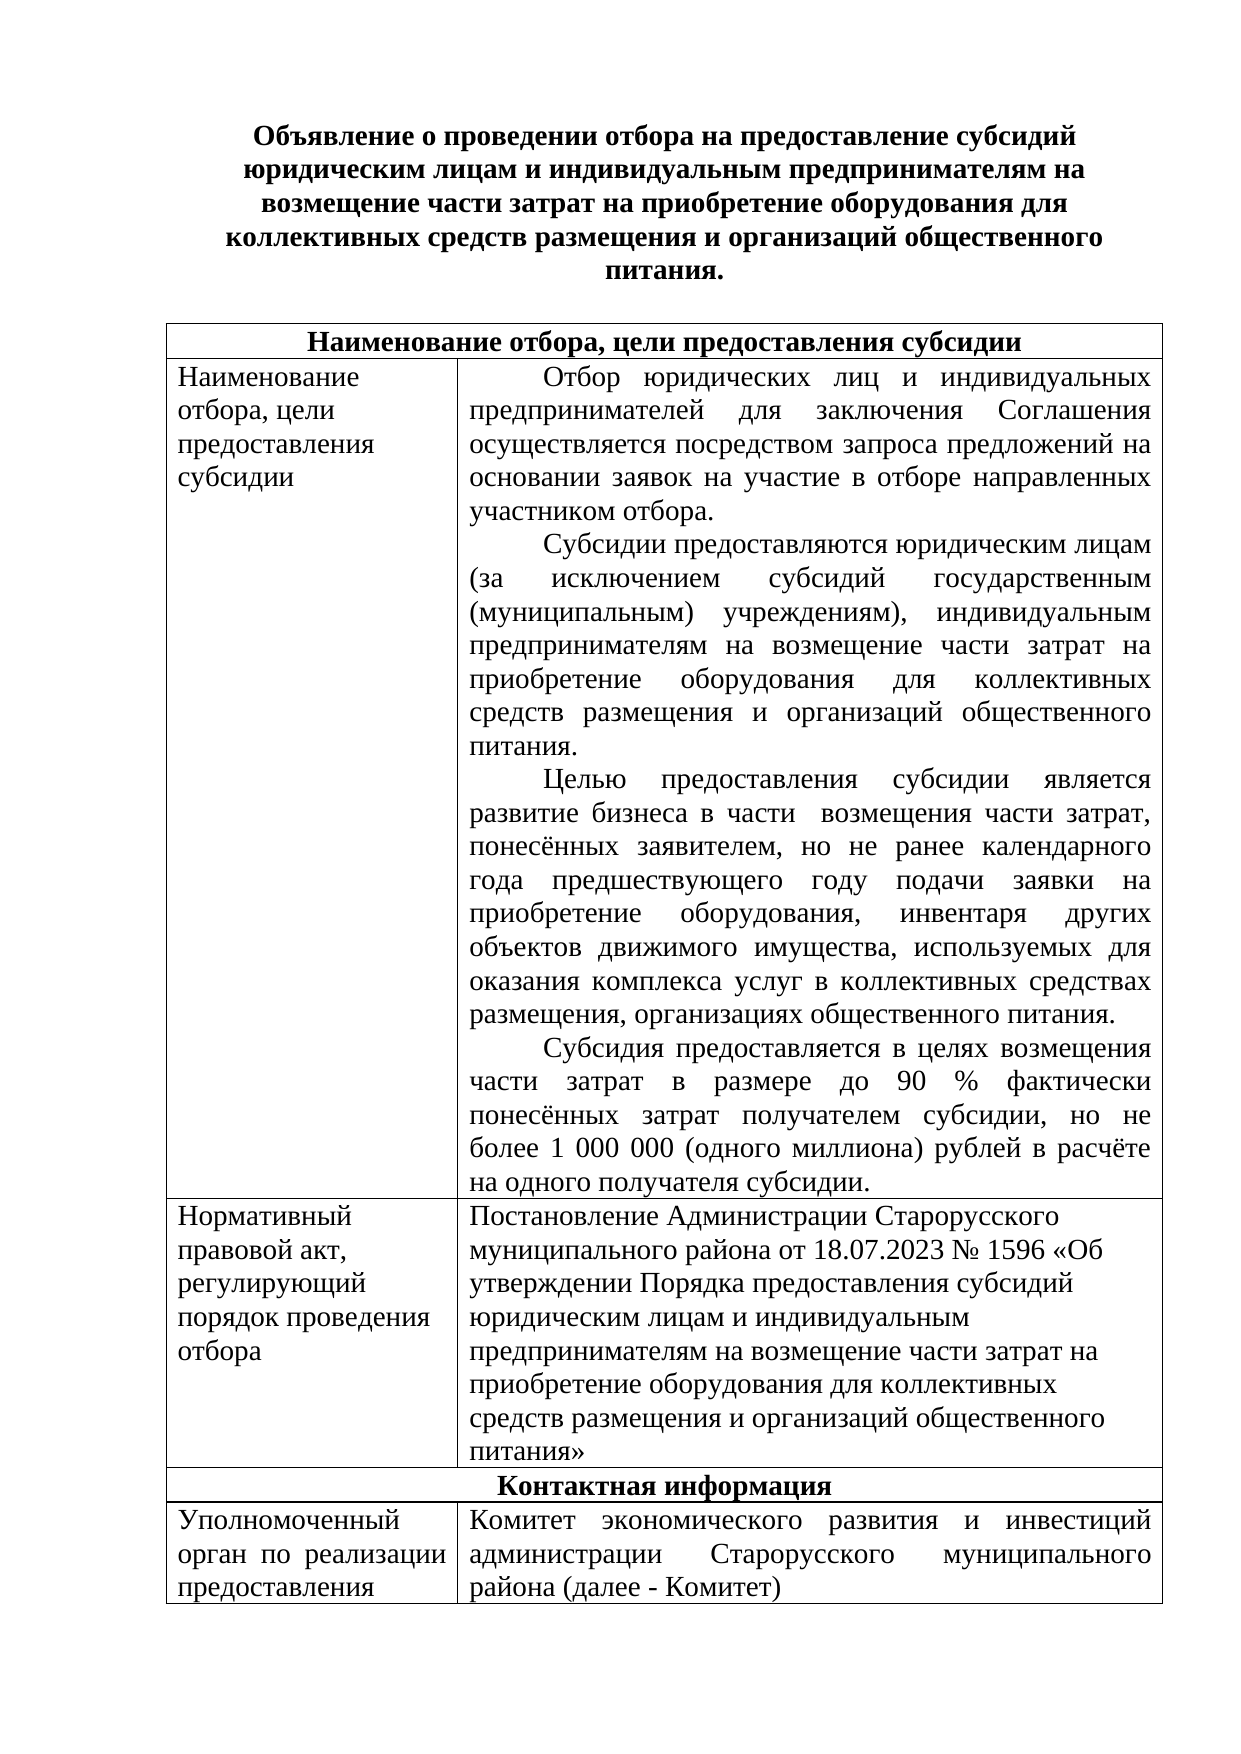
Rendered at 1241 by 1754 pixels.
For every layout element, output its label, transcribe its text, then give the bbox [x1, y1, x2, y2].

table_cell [458, 1503, 1162, 1603]
table_header Наименование отбора, цели предоставления субсидии [167, 324, 1162, 358]
table_cell Наименование отбора, цели предоставления субсидии [167, 359, 457, 1197]
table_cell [167, 1503, 457, 1603]
text Объявление о проведении отбора на предоставление субсидий юридическим лицам и индивидуальным предпринимателям на возмещение части затрат на приобретение оборудования для коллективных средств размещения и организаций общественного питания. [177, 118, 1152, 286]
table_cell Отбор юридических лиц и индивидуальных предпринимателей для заключения Соглашения осуществляется посредством запроса предложений на основании заявок на участие в отборе направленных участником отбора. Субсидии предоставляются юридическим лицам (за исключением субсидий государственным (муниципальным) учреждениям), индивидуальным предпринимателям на возмещение части затрат на приобретение оборудования для коллективных средств размещения и организаций общественного питания. Целью предоставления субсидии является развитие бизнеса в части возмещения части затрат, понесённых заявителем, но не ранее календарного года предшествующего году подачи заявки на приобретение оборудования, инвентаря других объектов движимого имущества, используемых для оказания комплекса услуг в коллективных средствах размещения, организациях общественного питания. Субсидия предоставляется в целях возмещения части затрат в размере до 90 % фактически понесённых затрат получателем субсидии, но не более 1 000 000 (одного миллиона) рублей в расчёте на одного получателя субсидии. [458, 359, 1162, 1197]
table_cell Контактная информация [167, 1468, 1162, 1501]
table_cell Постановление Администрации Старорусского муниципального района от 18.07.2023 № 1596 «Об утверждении Порядка предоставления субсидий юридическим лицам и индивидуальным предпринимателям на возмещение части затрат на приобретение оборудования для коллективных средств размещения и организаций общественного питания» [458, 1199, 1162, 1467]
table_cell Нормативный правовой акт, регулирующий порядок проведения отбора [167, 1199, 457, 1467]
